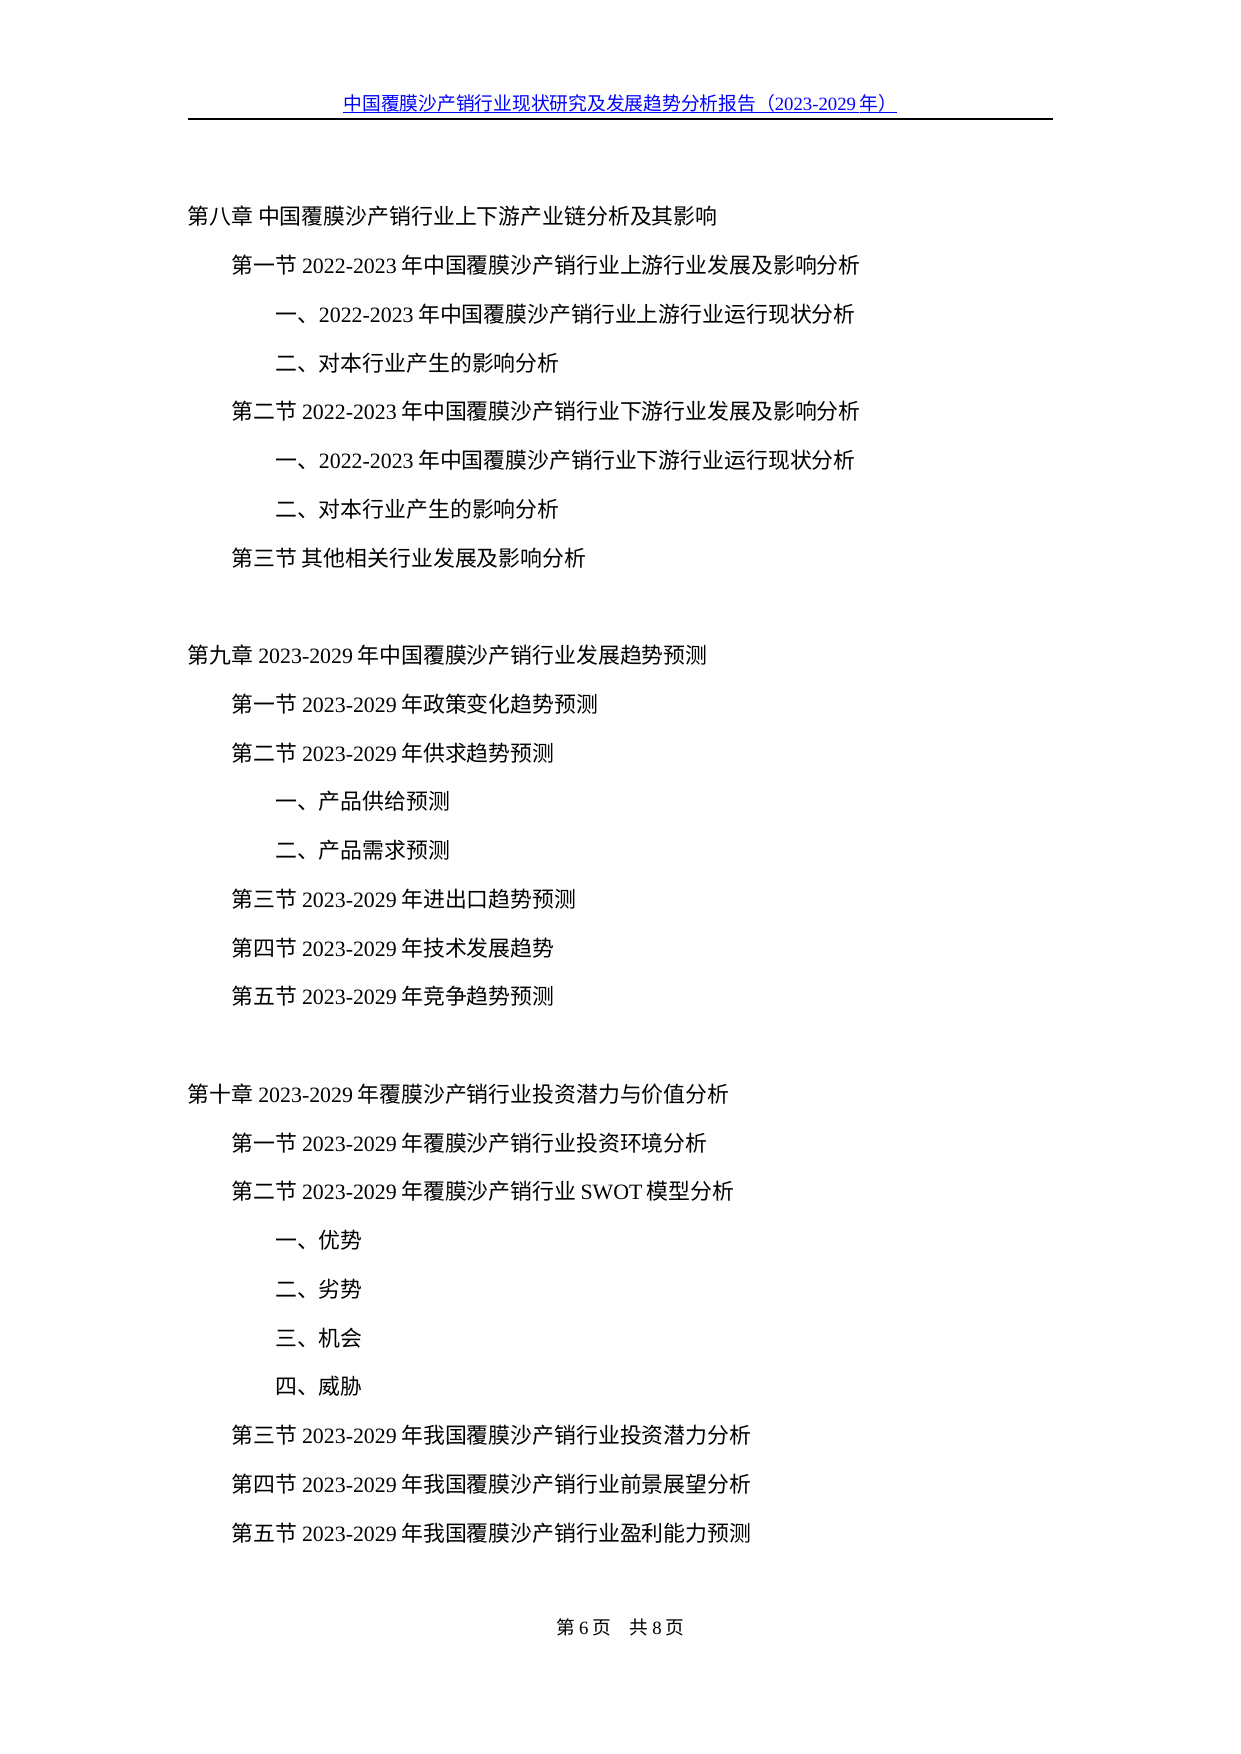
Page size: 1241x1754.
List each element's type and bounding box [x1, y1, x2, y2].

text [187, 150, 1053, 1548]
